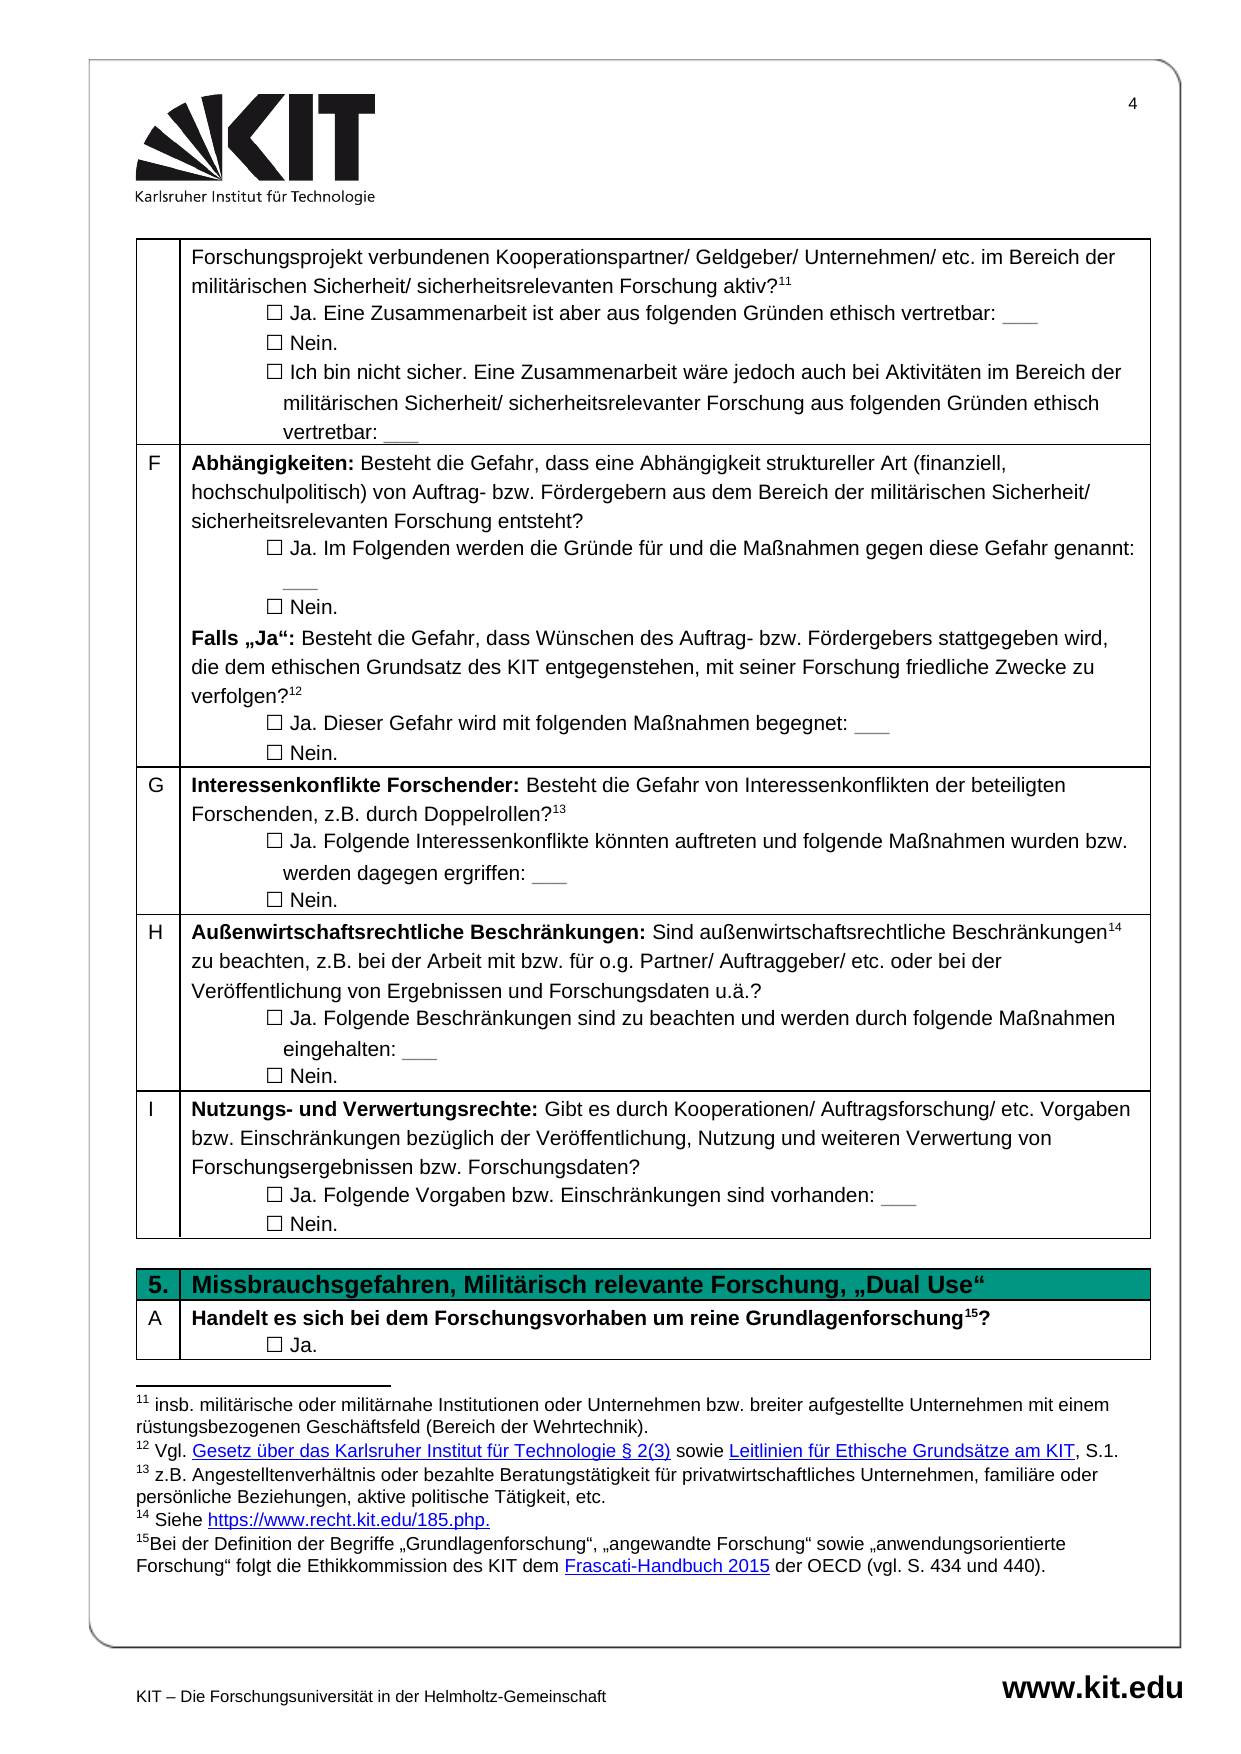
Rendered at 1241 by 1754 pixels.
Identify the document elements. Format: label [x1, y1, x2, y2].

picture [88, 59, 1183, 1650]
